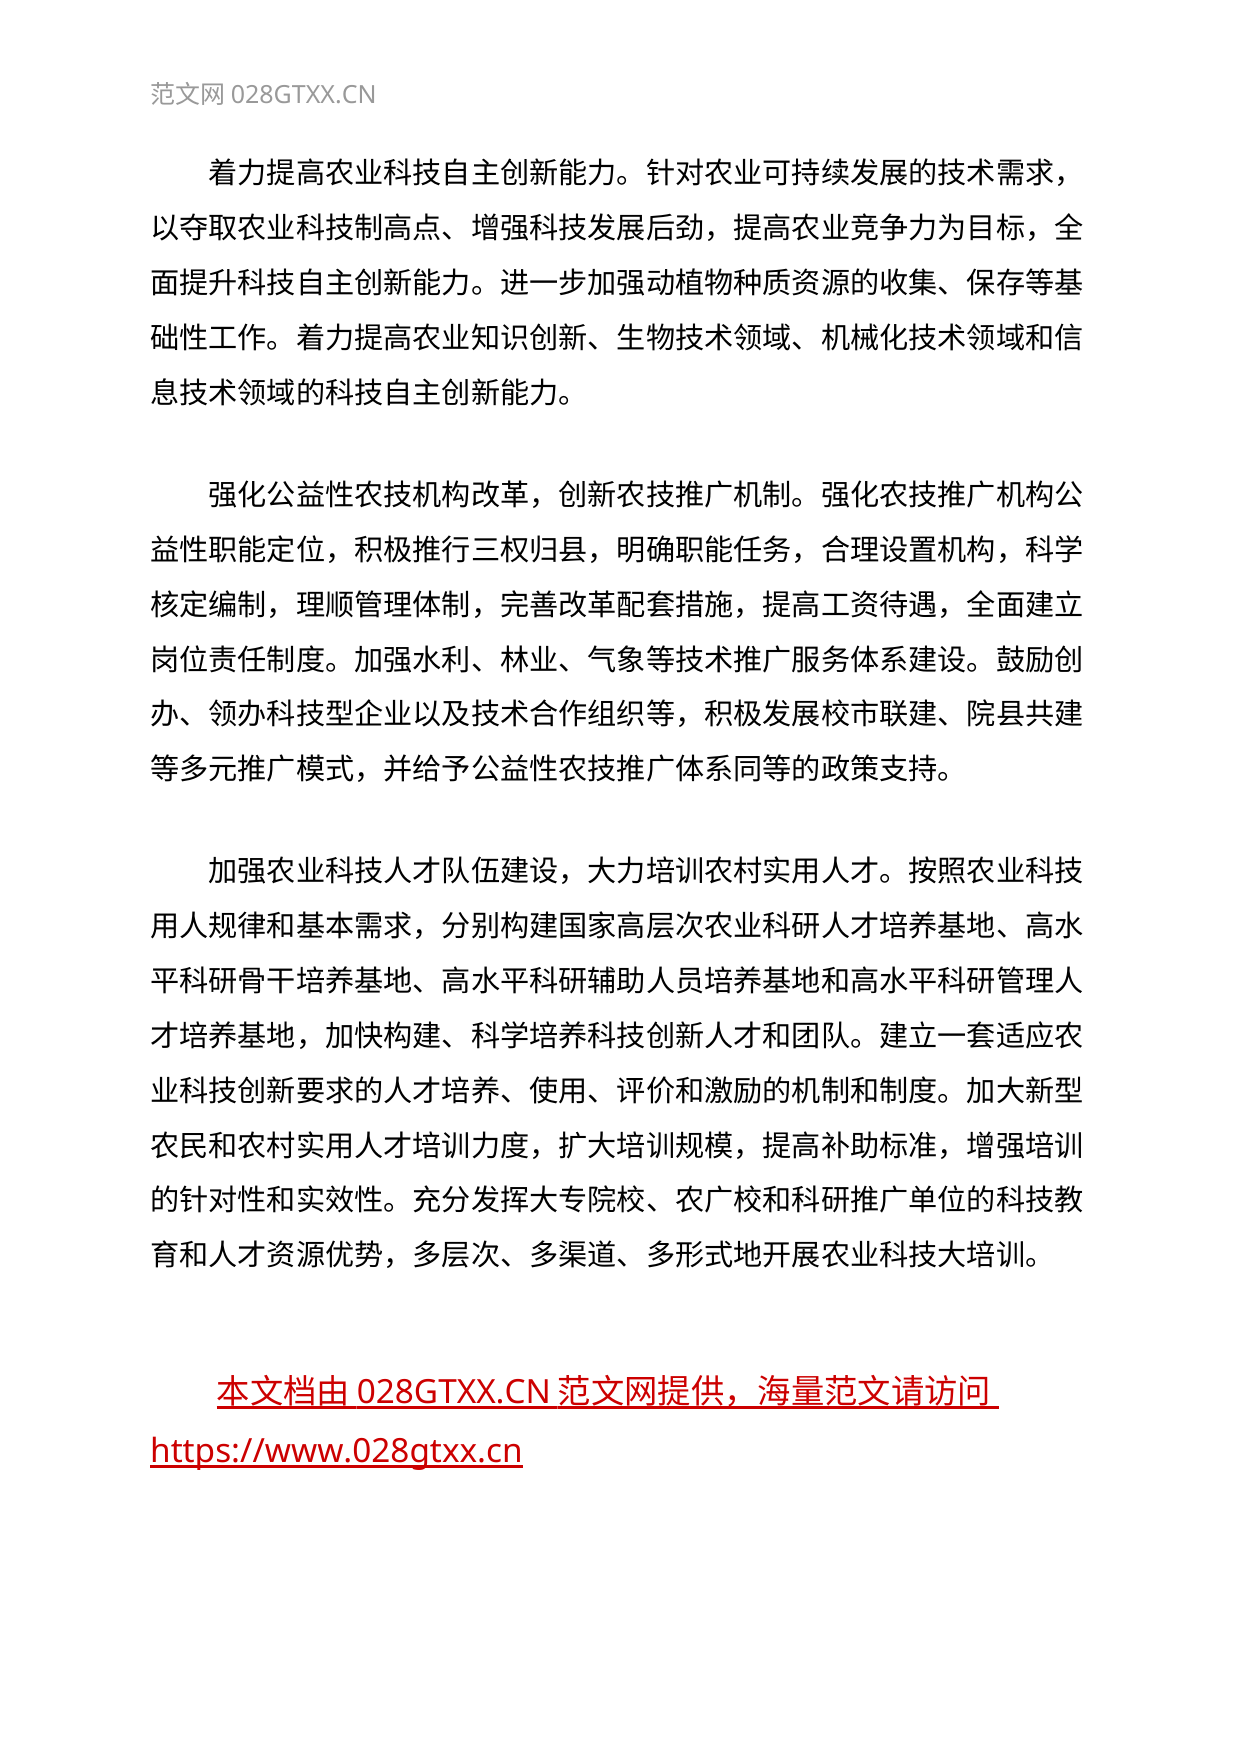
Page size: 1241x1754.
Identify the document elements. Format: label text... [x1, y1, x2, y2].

text 本文档由028GTXX.CN范文网提供，海量范文请访问 https://www.028gtxx.cn [150, 1365, 1090, 1472]
text 加强农业科技人才队伍建设，大力培训农村实用人才。按照农业科技用人规律和基本需求，分别构建国家高层次农业科研人才培养基地、高水平科研骨干培养基地、高水平科研辅助人员培养基地和高水平科研管理人才培养基地，加快构建、科学培养科技创新人才和团队。建立一套适应农业科技创新要求的人才培养、使用、评价和激励的机制和制度。加大新型农民和农村实用人才培训力度，扩大培训规模，提高补助标准，增强培训的针对性和实效性。充分发挥大专院校、农广校和科研推广单位的科技教育和人才资源优势，多层次、多渠道、多形式地开展农业科技大培训。 [150, 848, 1090, 1274]
text 强化公益性农技机构改革，创新农技推广机制。强化农技推广机构公益性职能定位，积极推行三权归县，明确职能任务，合理设置机构，科学核定编制，理顺管理体制，完善改革配套措施，提高工资待遇，全面建立岗位责任制度。加强水利、林业、气象等技术推广服务体系建设。鼓励创办、领办科技型企业以及技术合作组织等，积极发展校市联建、院县共建等多元推广模式，并给予公益性农技推广体系同等的政策支持。 [150, 471, 1090, 788]
text 着力提高农业科技自主创新能力。针对农业可持续发展的技术需求，以夺取农业科技制高点、增强科技发展后劲，提高农业竞争力为目标，全面提升科技自主创新能力。进一步加强动植物种质资源的收集、保存等基础性工作。着力提高农业知识创新、生物技术领域、机械化技术领域和信息技术领域的科技自主创新能力。 [150, 150, 1090, 412]
